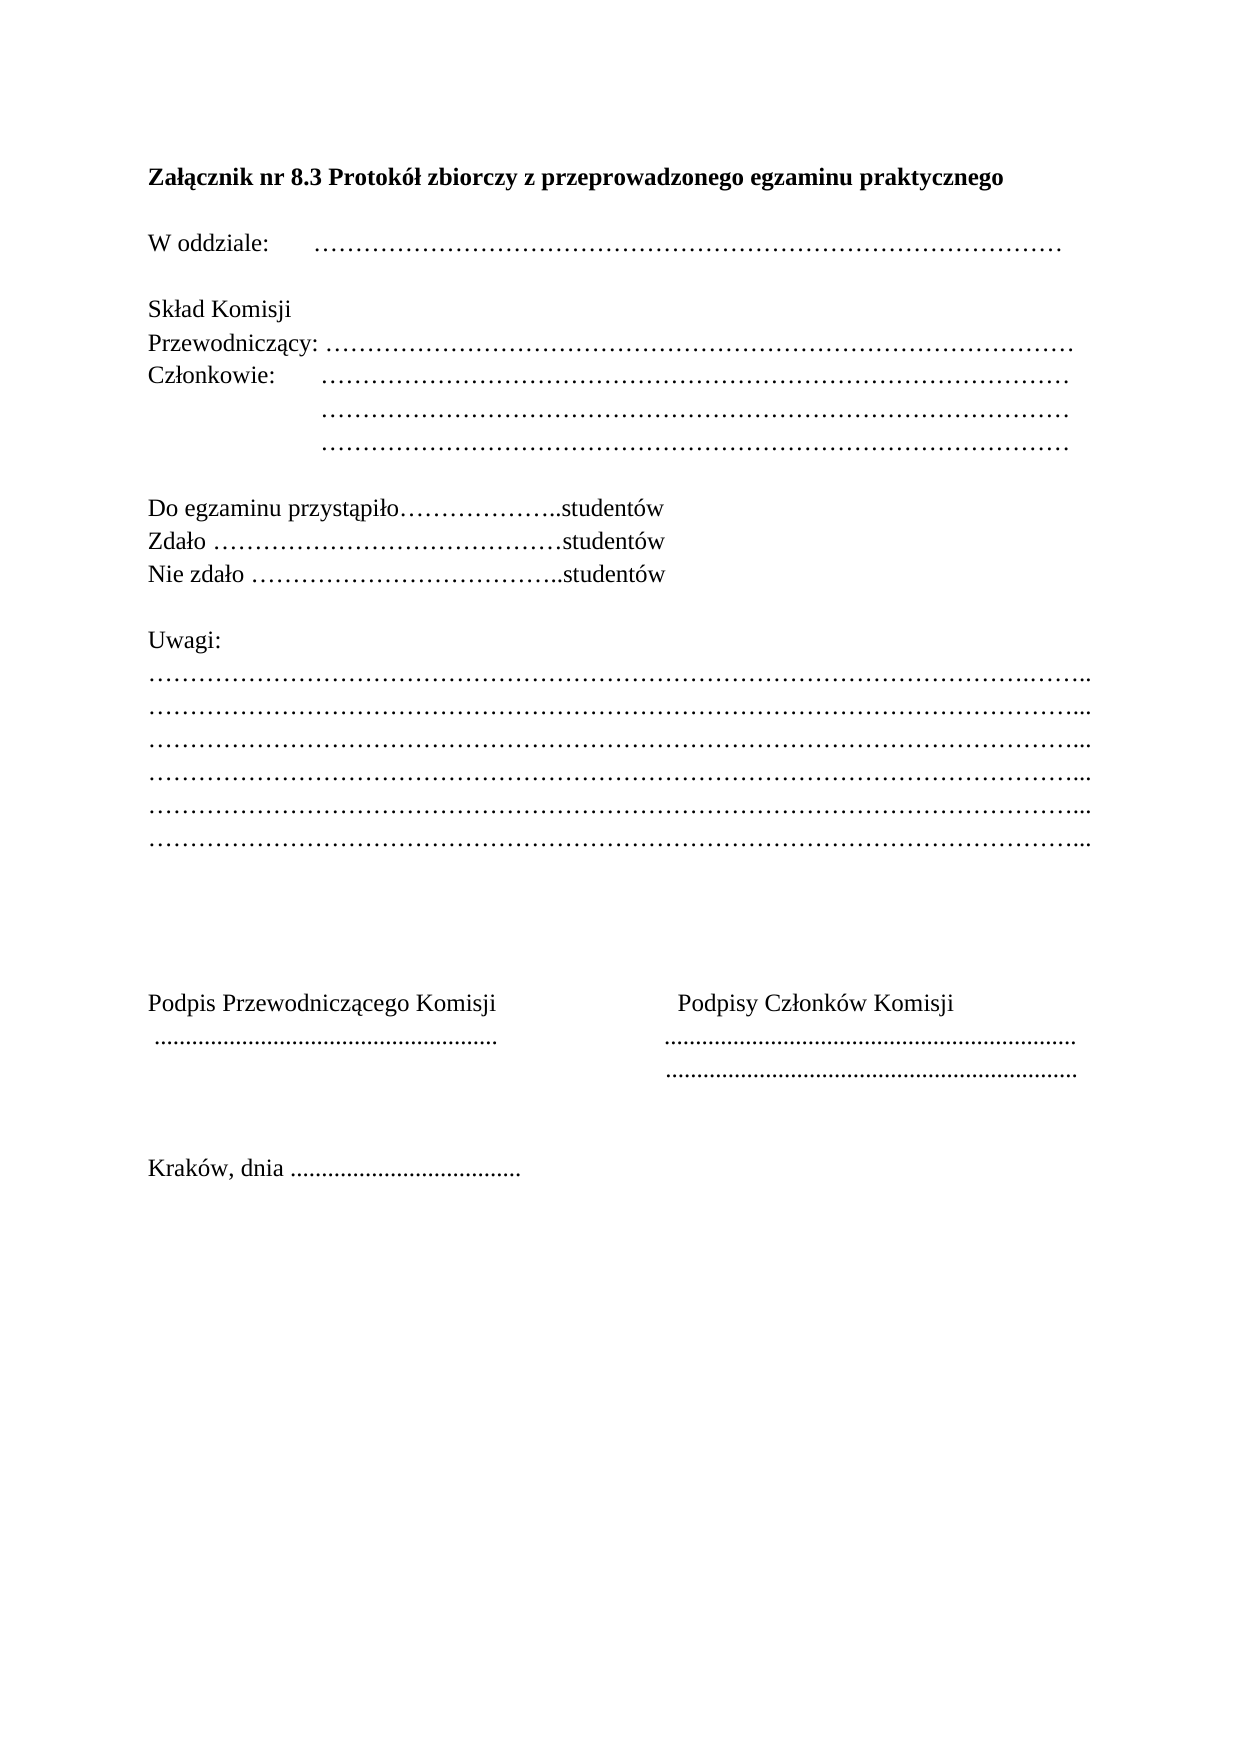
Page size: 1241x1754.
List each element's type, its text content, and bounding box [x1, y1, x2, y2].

text Przewodniczący: ……………………………………………………………………………… [148, 328, 1093, 356]
text Nie zdało ………………………………..studentów [148, 559, 1093, 587]
text Skład Komisji [148, 294, 1093, 323]
text ……………………………………………………………………………… [148, 427, 1093, 455]
text ....................................................... .................................................................. [148, 1021, 1093, 1050]
text Kraków, dnia ..................................... [148, 1153, 1093, 1182]
text …………………………………………………………………………………………….……..…………………………………………………………………………………………………...…………………………………………………………………………………………………...…………………………………………………………………………………………………...…………………………………………………………………………………………………...…………………………………………………………………………………………………... [148, 658, 1093, 852]
text .................................................................. [148, 1054, 1093, 1083]
text Podpis Przewodniczącego Komisji Podpisy Członków Komisji [148, 988, 1093, 1017]
text Zdało ……………………………………studentów [148, 526, 1093, 554]
text W oddziale: ……………………………………………………………………………… [148, 228, 1093, 257]
text Uwagi: [148, 625, 1093, 653]
text Członkowie: ……………………………………………………………………………… [148, 361, 1093, 389]
text ……………………………………………………………………………… [148, 394, 1093, 422]
text Załącznik nr 8.3 Protokół zbiorczy z przeprowadzonego egzaminu praktycznego [148, 162, 1093, 191]
text Do egzaminu przystąpiło………………..studentów [148, 493, 1093, 521]
